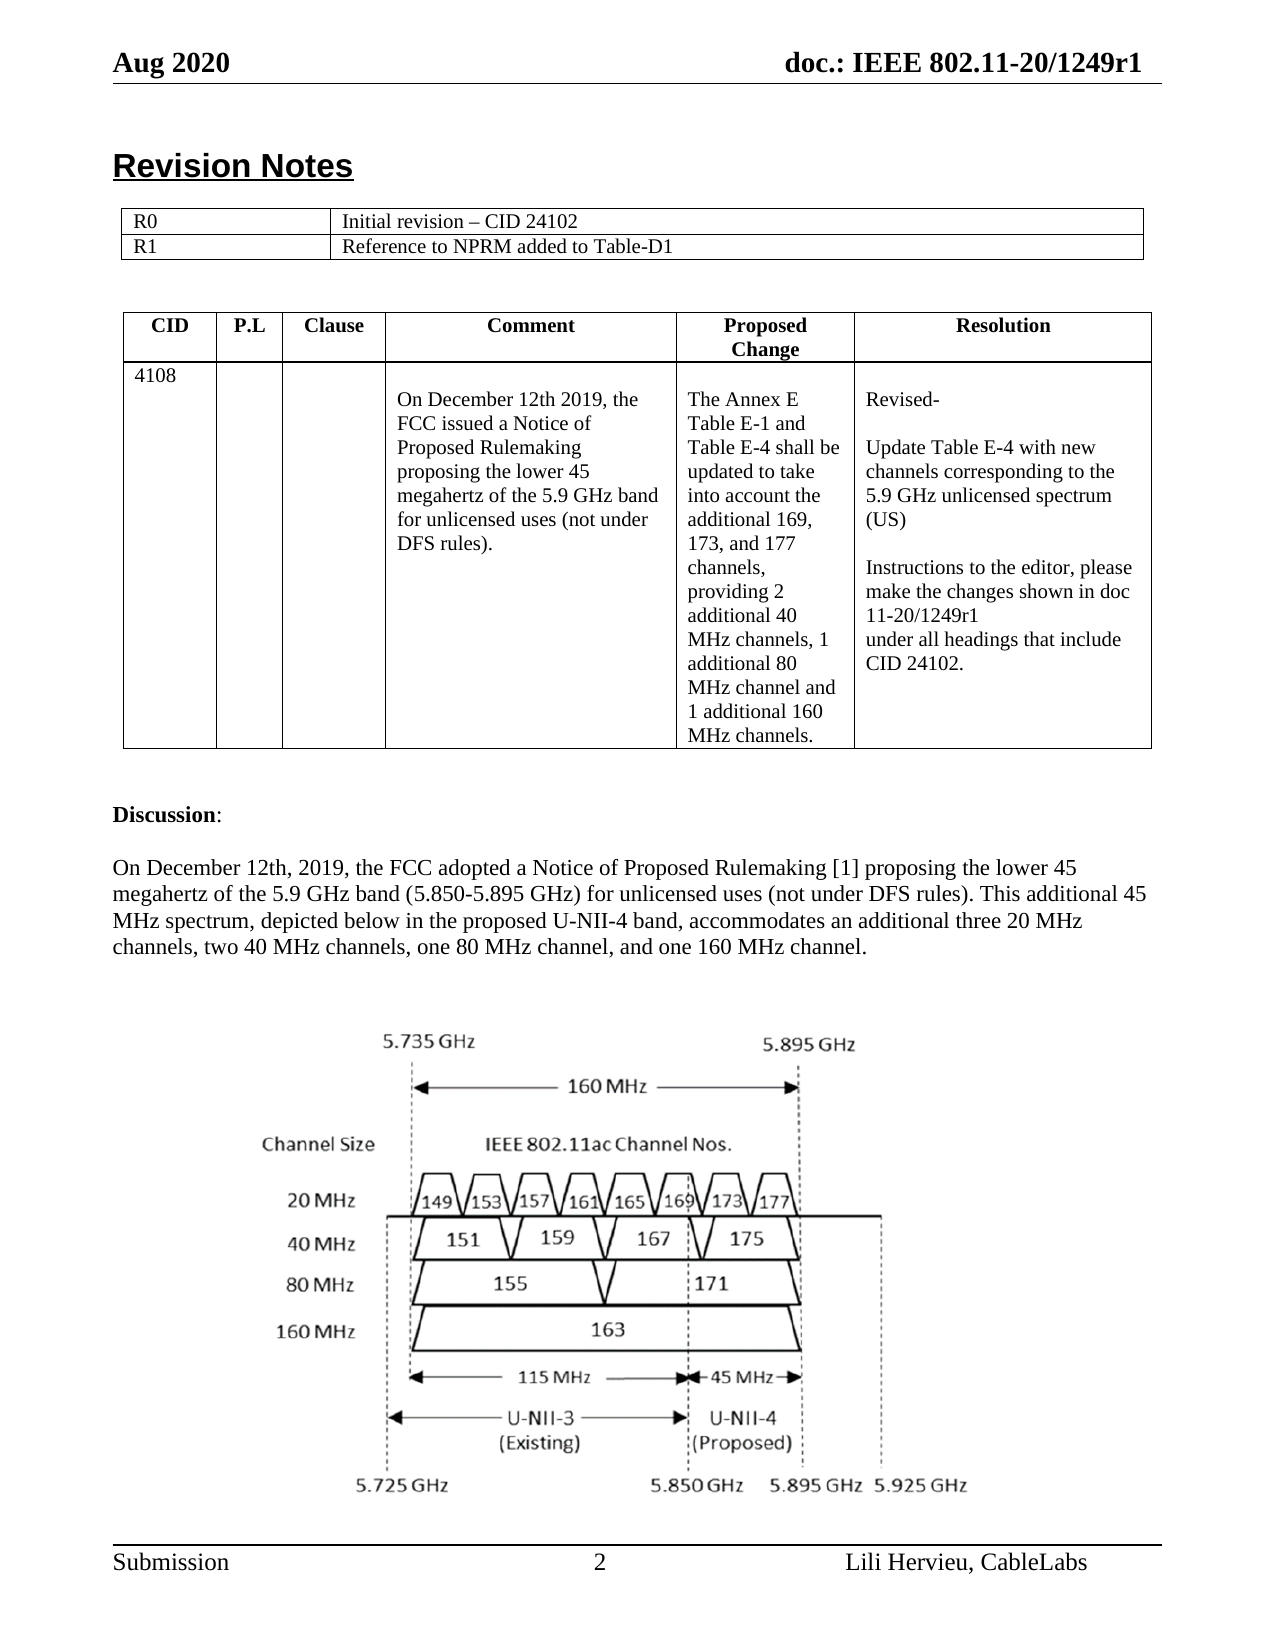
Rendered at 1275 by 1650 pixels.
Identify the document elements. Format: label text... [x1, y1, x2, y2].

table_cell 4108 [124, 363, 216, 747]
table_header Comment [386, 313, 676, 361]
text On December 12th, 2019, the FCC adopted a Notice of Proposed Rulemaking [1] proposing the lower 45 megahertz of the 5.9 GHz band (5.850-5.895 GHz) for unlicensed uses (not under DFS rules). This additional 45 MHz spectrum, depicted below in the proposed U-NII-4 band, accommodates an additional three 20 MHz channels, two 40 MHz channels, one 80 MHz channel, and one 160 MHz channel. [112, 854, 1162, 959]
table_header P.L [217, 313, 282, 361]
table_cell R1 [122, 235, 330, 258]
table_header Proposed Change [677, 313, 854, 361]
subtitle Revision Notes [112, 146, 1162, 184]
table_cell [217, 363, 282, 747]
table_cell The Annex E Table E-1 and Table E-4 shall be updated to take into account the additional 169, 173, and 177 channels, providing 2 additional 40 MHz channels, 1 additional 80 MHz channel and 1 additional 160 MHz channels. [677, 363, 854, 747]
table_header Resolution [855, 313, 1151, 361]
table_header CID [124, 313, 216, 361]
table_header Initial revision – CID 24102 [331, 209, 1143, 233]
table_header Clause [283, 313, 385, 361]
table_header R0 [122, 209, 330, 233]
table_cell [283, 363, 385, 747]
text Discussion: [112, 801, 1162, 828]
picture [235, 985, 1040, 1536]
table_cell On December 12th 2019, the FCC issued a Notice of Proposed Rulemaking proposing the lower 45 megahertz of the 5.9 GHz band for unlicensed uses (not under DFS rules). [386, 363, 676, 747]
table_cell Reference to NPRM added to Table-D1 [331, 235, 1143, 258]
table_cell Revised- Update Table E-4 with new channels corresponding to the 5.9 GHz unlicensed spectrum (US) Instructions to the editor, please make the changes shown in doc 11-20/1249r1 under all headings that include CID 24102. [855, 363, 1151, 747]
